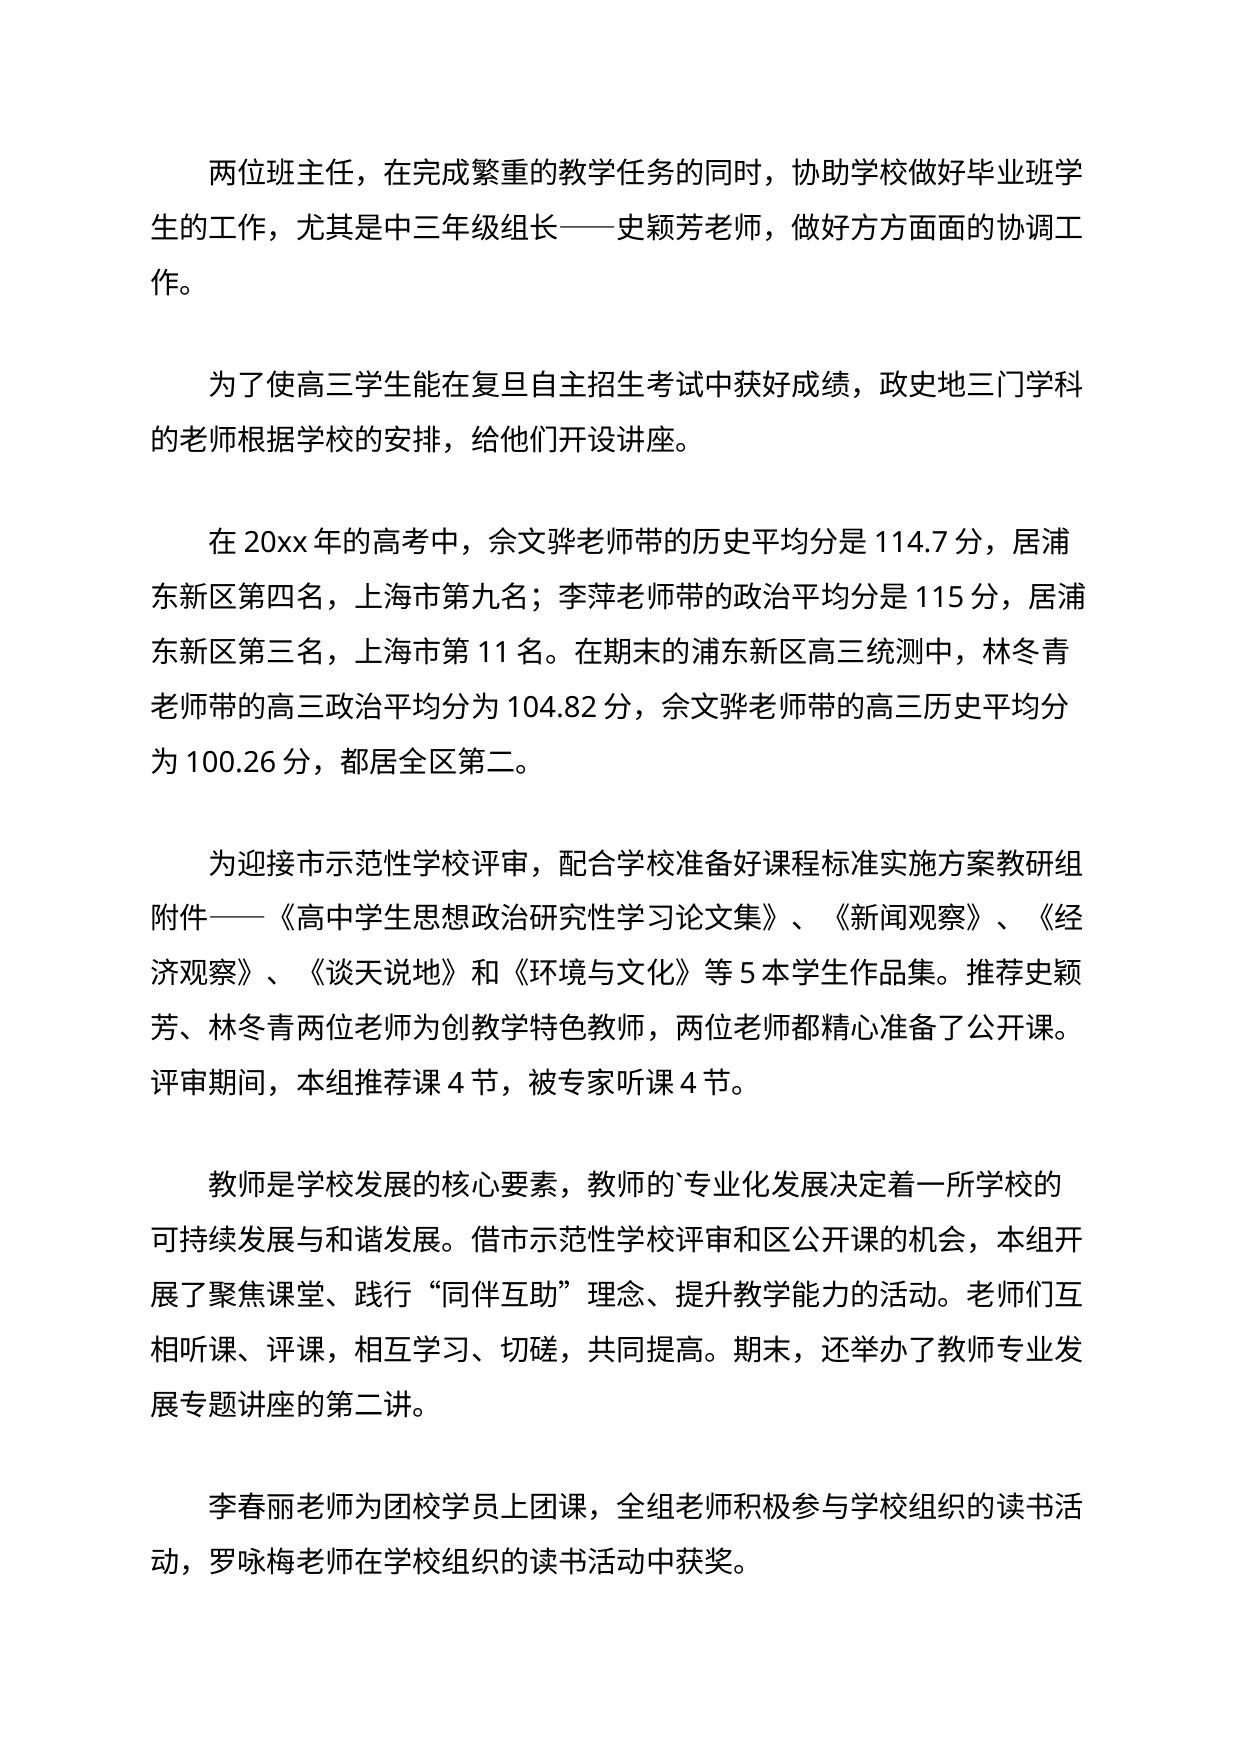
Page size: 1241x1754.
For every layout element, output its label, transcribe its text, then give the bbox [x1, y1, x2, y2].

text 为了使高三学生能在复旦自主招生考试中获好成绩，政史地三门学科的老师根据学校的安排，给他们开设讲座。 [150, 362, 1090, 459]
text 在20xx年的高考中，佘文骅老师带的历史平均分是114.7分，居浦东新区第四名，上海市第九名；李萍老师带的政治平均分是115分，居浦东新区第三名，上海市第11名。在期末的浦东新区高三统测中，林冬青老师带的高三政治平均分为104.82分，佘文骅老师带的高三历史平均分为100.26分，都居全区第二。 [150, 518, 1090, 781]
text 两位班主任，在完成繁重的教学任务的同时，协助学校做好毕业班学生的工作，尤其是中三年级组长——史颖芳老师，做好方方面面的协调工作。 [150, 150, 1090, 302]
text 为迎接市示范性学校评审，配合学校准备好课程标准实施方案教研组附件——《高中学生思想政治研究性学习论文集》、《新闻观察》、《经济观察》、《谈天说地》和《环境与文化》等5本学生作品集。推荐史颖芳、林冬青两位老师为创教学特色教师，两位老师都精心准备了公开课。评审期间，本组推荐课4节，被专家听课4节。 [150, 840, 1090, 1102]
text 李春丽老师为团校学员上团课，全组老师积极参与学校组织的读书活动，罗咏梅老师在学校组织的读书活动中获奖。 [150, 1483, 1090, 1581]
text 教师是学校发展的核心要素，教师的`专业化发展决定着一所学校的可持续发展与和谐发展。借市示范性学校评审和区公开课的机会，本组开展了聚焦课堂、践行“同伴互助”理念、提升教学能力的活动。老师们互相听课、评课，相互学习、切磋，共同提高。期末，还举办了教师专业发展专题讲座的第二讲。 [150, 1162, 1090, 1424]
